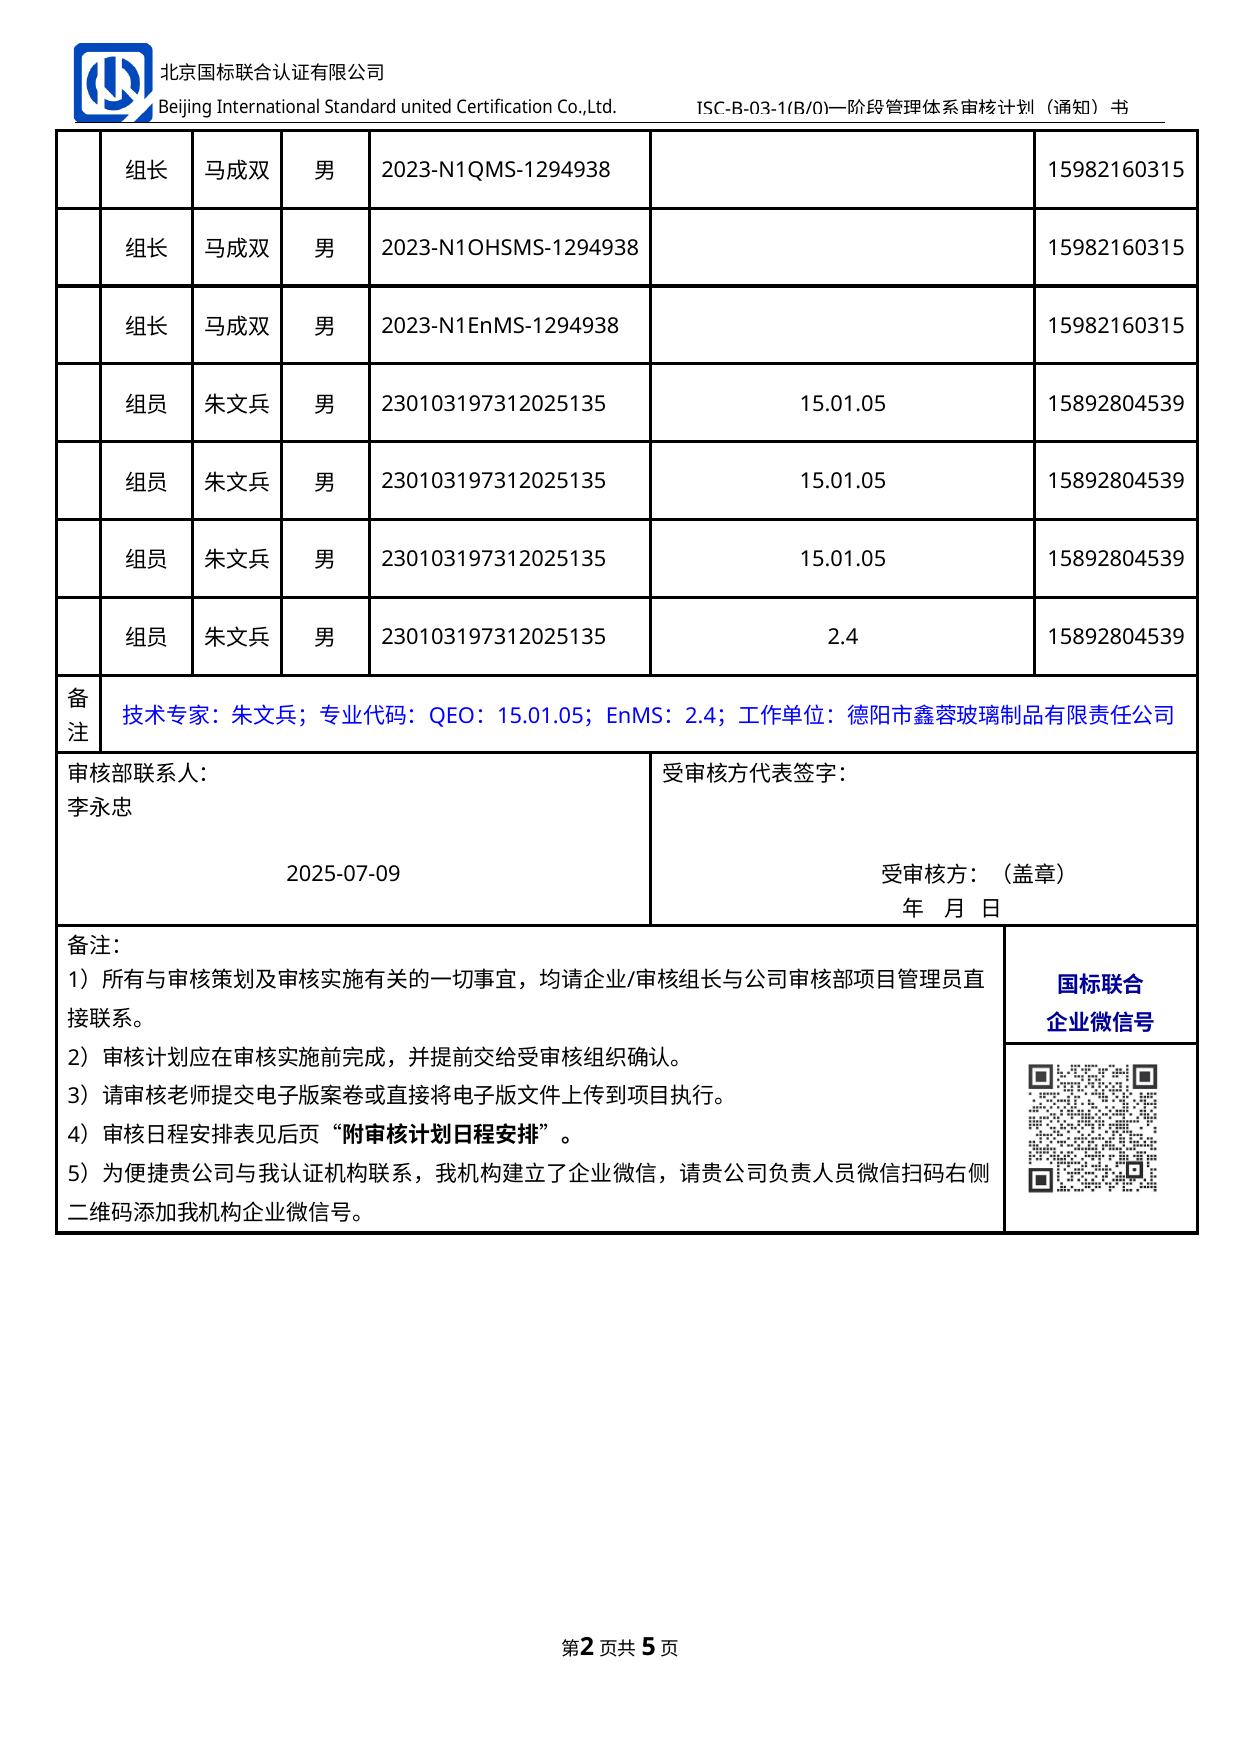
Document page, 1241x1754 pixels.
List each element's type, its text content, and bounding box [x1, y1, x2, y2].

table_cell 230103197312025135 [371, 443, 649, 518]
table_cell 230103197312025135 [371, 365, 649, 440]
picture [73, 43, 153, 123]
table_cell 马成双 [194, 288, 280, 362]
table_cell 15982160315 [1036, 132, 1196, 207]
table_cell 2023-N1OHSMS-1294938 [371, 210, 649, 284]
table_cell 男 [283, 599, 368, 673]
table_cell [58, 210, 99, 284]
table_cell 15892804539 [1036, 443, 1196, 518]
table_cell [652, 132, 1033, 207]
table_cell 男 [283, 210, 368, 284]
table_cell 2023-N1QMS-1294938 [371, 132, 649, 207]
table_cell [58, 132, 99, 207]
table_cell [58, 443, 99, 518]
table_cell 15892804539 [1036, 365, 1196, 440]
table_cell [58, 365, 99, 440]
table_cell 15.01.05 [652, 443, 1033, 518]
table_cell [58, 521, 99, 596]
picture [1020, 1058, 1166, 1202]
table_cell 审核部联系人： 李永忠 2025-07-09 [58, 754, 649, 924]
table_cell 230103197312025135 [371, 599, 649, 673]
table_cell 备注 [58, 677, 99, 751]
table_cell 马成双 [194, 132, 280, 207]
table_cell 组员 [102, 365, 191, 440]
table_cell 2023-N1EnMS-1294938 [371, 288, 649, 362]
table_cell 15982160315 [1036, 210, 1196, 284]
table_cell 组长 [102, 132, 191, 207]
table_cell 受审核方代表签字： 受审核方：（盖章） 年 月 日 [652, 754, 1196, 924]
table_cell 马成双 [194, 210, 280, 284]
table_cell 技术专家：朱文兵；专业代码：QEO：15.01.05；EnMS：2.4；工作单位：德阳市鑫蓉玻璃制品有限责任公司 [102, 677, 1196, 751]
table_cell 2.4 [652, 599, 1033, 673]
table_cell 朱文兵 [194, 599, 280, 673]
table_cell 男 [283, 521, 368, 596]
table_cell 男 [283, 132, 368, 207]
table_cell 男 [283, 443, 368, 518]
table_cell 朱文兵 [194, 443, 280, 518]
table_cell 组员 [102, 521, 191, 596]
table_cell [58, 599, 99, 673]
table_cell [1006, 1045, 1196, 1231]
table_cell 15.01.05 [652, 521, 1033, 596]
table_cell 国标联合 企业微信号 [1006, 927, 1196, 1042]
table_cell 男 [283, 288, 368, 362]
table_cell 朱文兵 [194, 365, 280, 440]
table_cell 15982160315 [1036, 288, 1196, 362]
table_cell [58, 288, 99, 362]
table_cell 组长 [102, 288, 191, 362]
table_cell 组员 [102, 599, 191, 673]
table_cell 组长 [102, 210, 191, 284]
table_cell 男 [283, 365, 368, 440]
table_cell 备注： 1）所有与审核策划及审核实施有关的一切事宜，均请企业/审核组长与公司审核部项目管理员直接联系。 2）审核计划应在审核实施前完成，并提前交给受审核组织确认。 3）请审核老师提交电子版案卷或直接将电子版文件上传到项目执行。 4）审核日程安排表见后页“附审核计划日程安排”。 5）为便捷贵公司与我认证机构联系，我机构建立了企业微信，请贵公司负责人员微信扫码右侧二维码添加我机构企业微信号。 [58, 927, 1003, 1231]
table_cell 朱文兵 [194, 521, 280, 596]
table_cell [652, 288, 1033, 362]
table_cell 15.01.05 [652, 365, 1033, 440]
table_cell 15892804539 [1036, 599, 1196, 673]
table_cell [652, 210, 1033, 284]
table_cell 15892804539 [1036, 521, 1196, 596]
table_cell 组员 [102, 443, 191, 518]
table_cell 230103197312025135 [371, 521, 649, 596]
